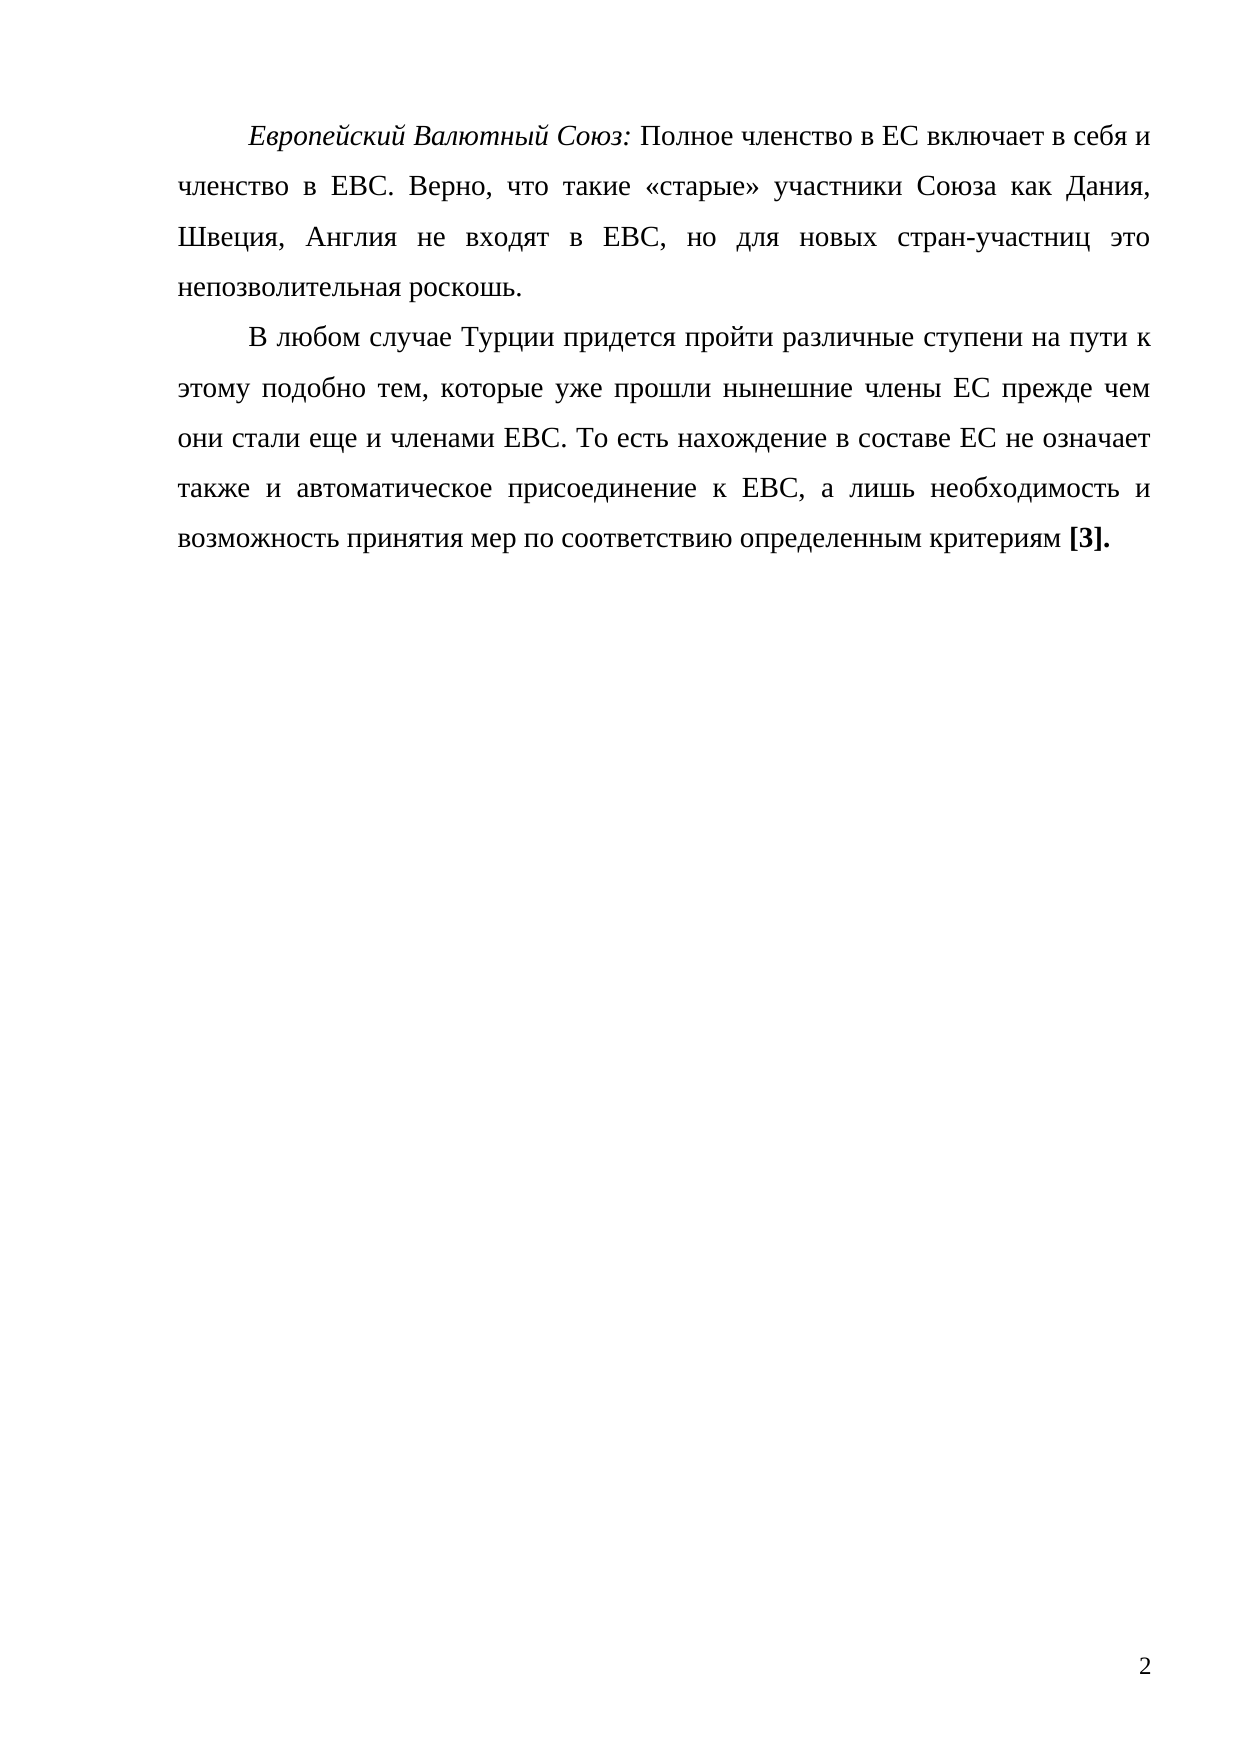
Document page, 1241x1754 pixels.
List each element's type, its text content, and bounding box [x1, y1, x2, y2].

text Европейский Валютный Союз: Полное членство в ЕС включает в себя и членство в ЕВС. Верно, что такие «старые» участники Союза как Дания, Швеция, Англия не входят в ЕВС, но для новых стран-участниц это непозволительная роскошь. [177, 118, 1152, 303]
text В любом случае Турции придется пройти различные ступени на пути к этому подобно тем, которые уже прошли нынешние члены ЕС прежде чем они стали еще и членами ЕВС. То есть нахождение в составе ЕС не означает также и автоматическое присоединение к ЕВС, а лишь необходимость и возможность принятия мер по соответствию определенным критериям [3]. [177, 319, 1152, 554]
